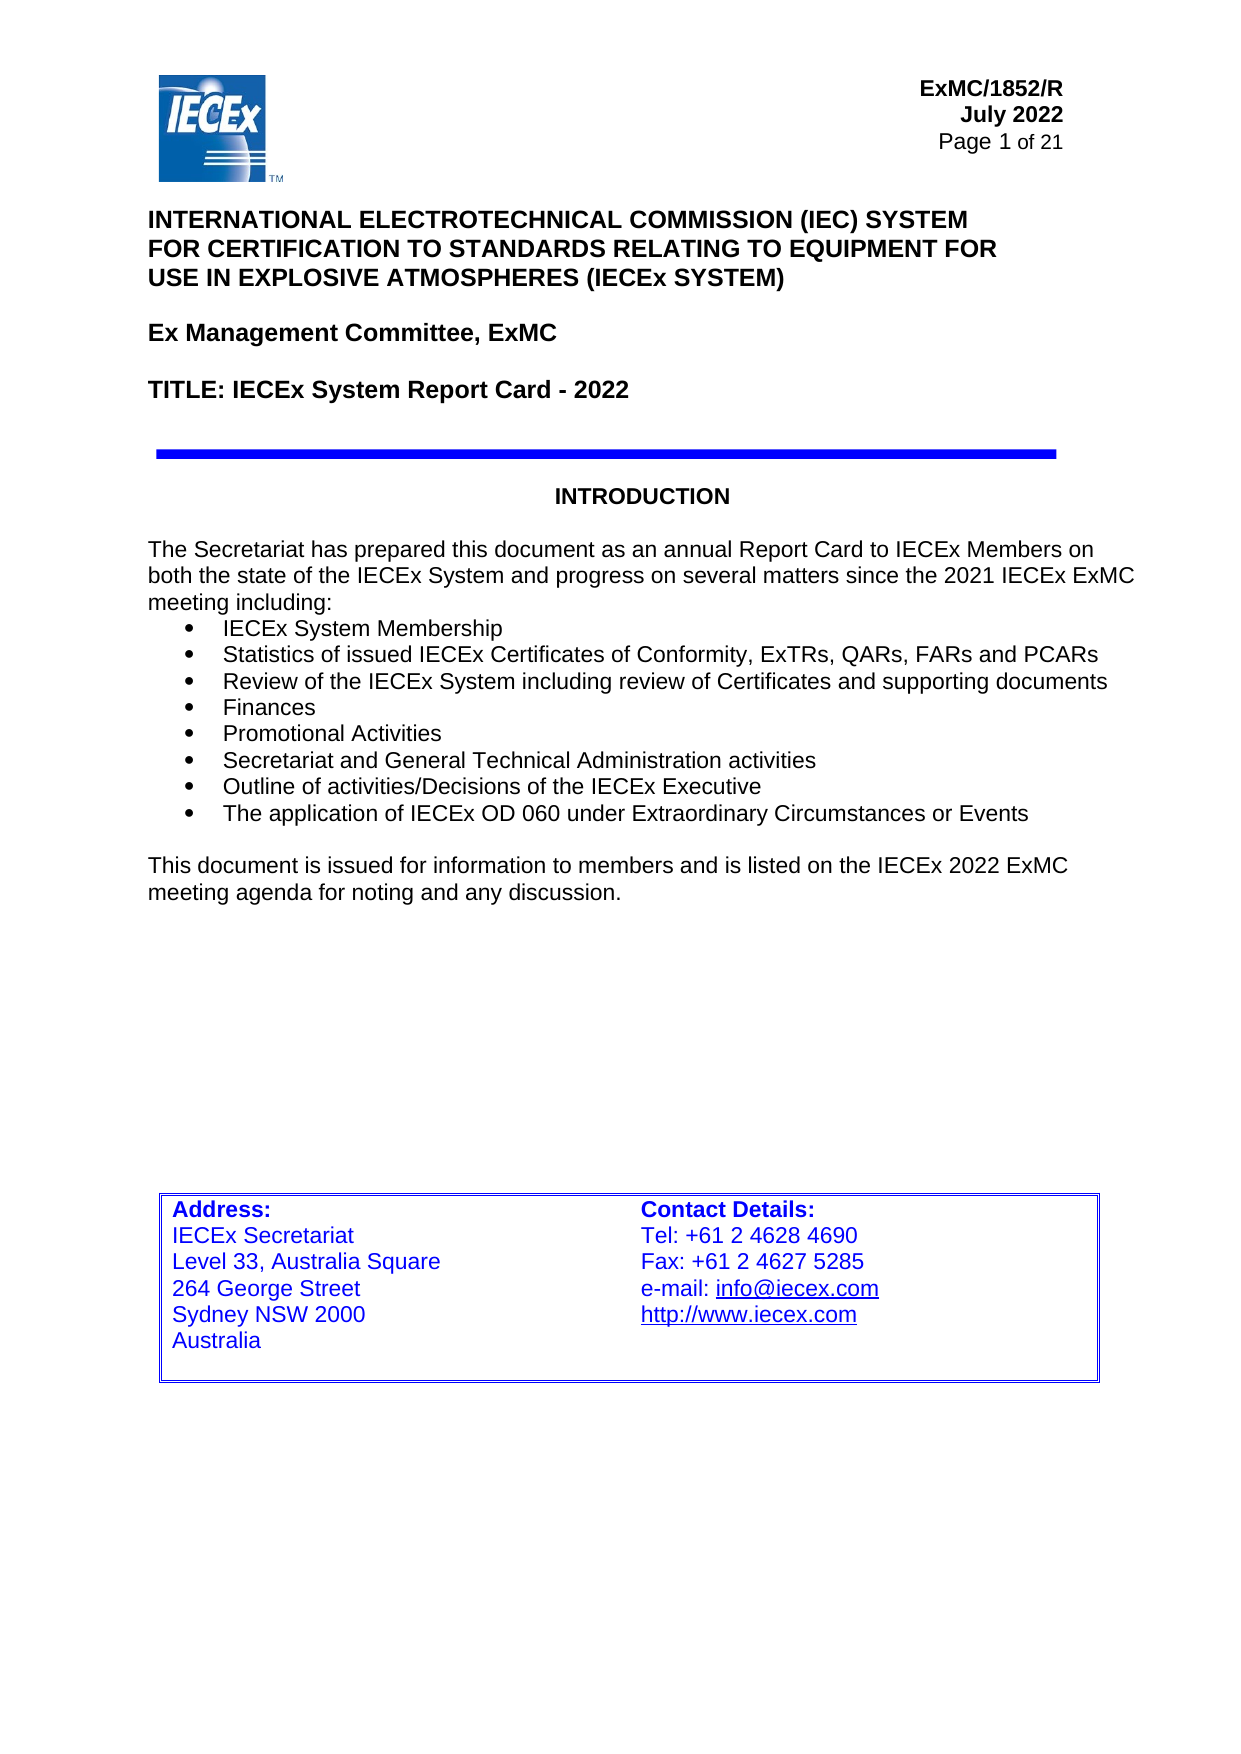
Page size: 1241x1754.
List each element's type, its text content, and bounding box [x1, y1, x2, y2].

list Review of the IECEx System including review of Certificates and supporting documents [185, 668, 1137, 694]
list IECEx System Membership [185, 615, 1137, 641]
text FOR CERTIFICATION TO STANDARDS RELATING TO EQUIPMENT FOR [148, 234, 1137, 263]
text INTRODUCTION [148, 483, 1137, 509]
text The Secretariat has prepared this document as an annual Report Card to IECEx Members on both the state of the IECEx System and progress on several matters since the 2021 IECEx ExMC meeting including: [148, 536, 1137, 615]
list Secretariat and General Technical Administration activities [185, 747, 1137, 773]
table_header Contact Details: Tel: +61 2 4628 4690 Fax: +61 2 4627 5285 e-mail: info@iecex.com http://www.iecex.com [629, 1196, 1097, 1380]
text TITLE: IECEx System Report Card - 2022 [148, 375, 1137, 404]
picture [158, 75, 283, 182]
list Finances [185, 694, 1137, 720]
list Promotional Activities [185, 720, 1137, 747]
list The application of IECEx OD 060 under Extraordinary Circumstances or Events [185, 799, 1137, 826]
table_header Address: IECEx Secretariat Level 33, Australia Square 264 George Street Sydney NSW 2000 Australia [162, 1196, 629, 1380]
list Statistics of issued IECEx Certificates of Conformity, ExTRs, QARs, FARs and PCARs [185, 641, 1137, 668]
text Ex Management Committee, ExMC [148, 318, 1137, 347]
list Outline of activities/Decisions of the IECEx Executive [185, 773, 1137, 799]
text This document is issued for information to members and is listed on the IECEx 2022 ExMC meeting agenda for noting and any discussion. [148, 852, 1137, 905]
text USE IN EXPLOSIVE ATMOSPHERES (IECEx SYSTEM) [148, 263, 1137, 292]
text INTERNATIONAL ELECTROTECHNICAL COMMISSION (IEC) SYSTEM [148, 205, 1137, 234]
